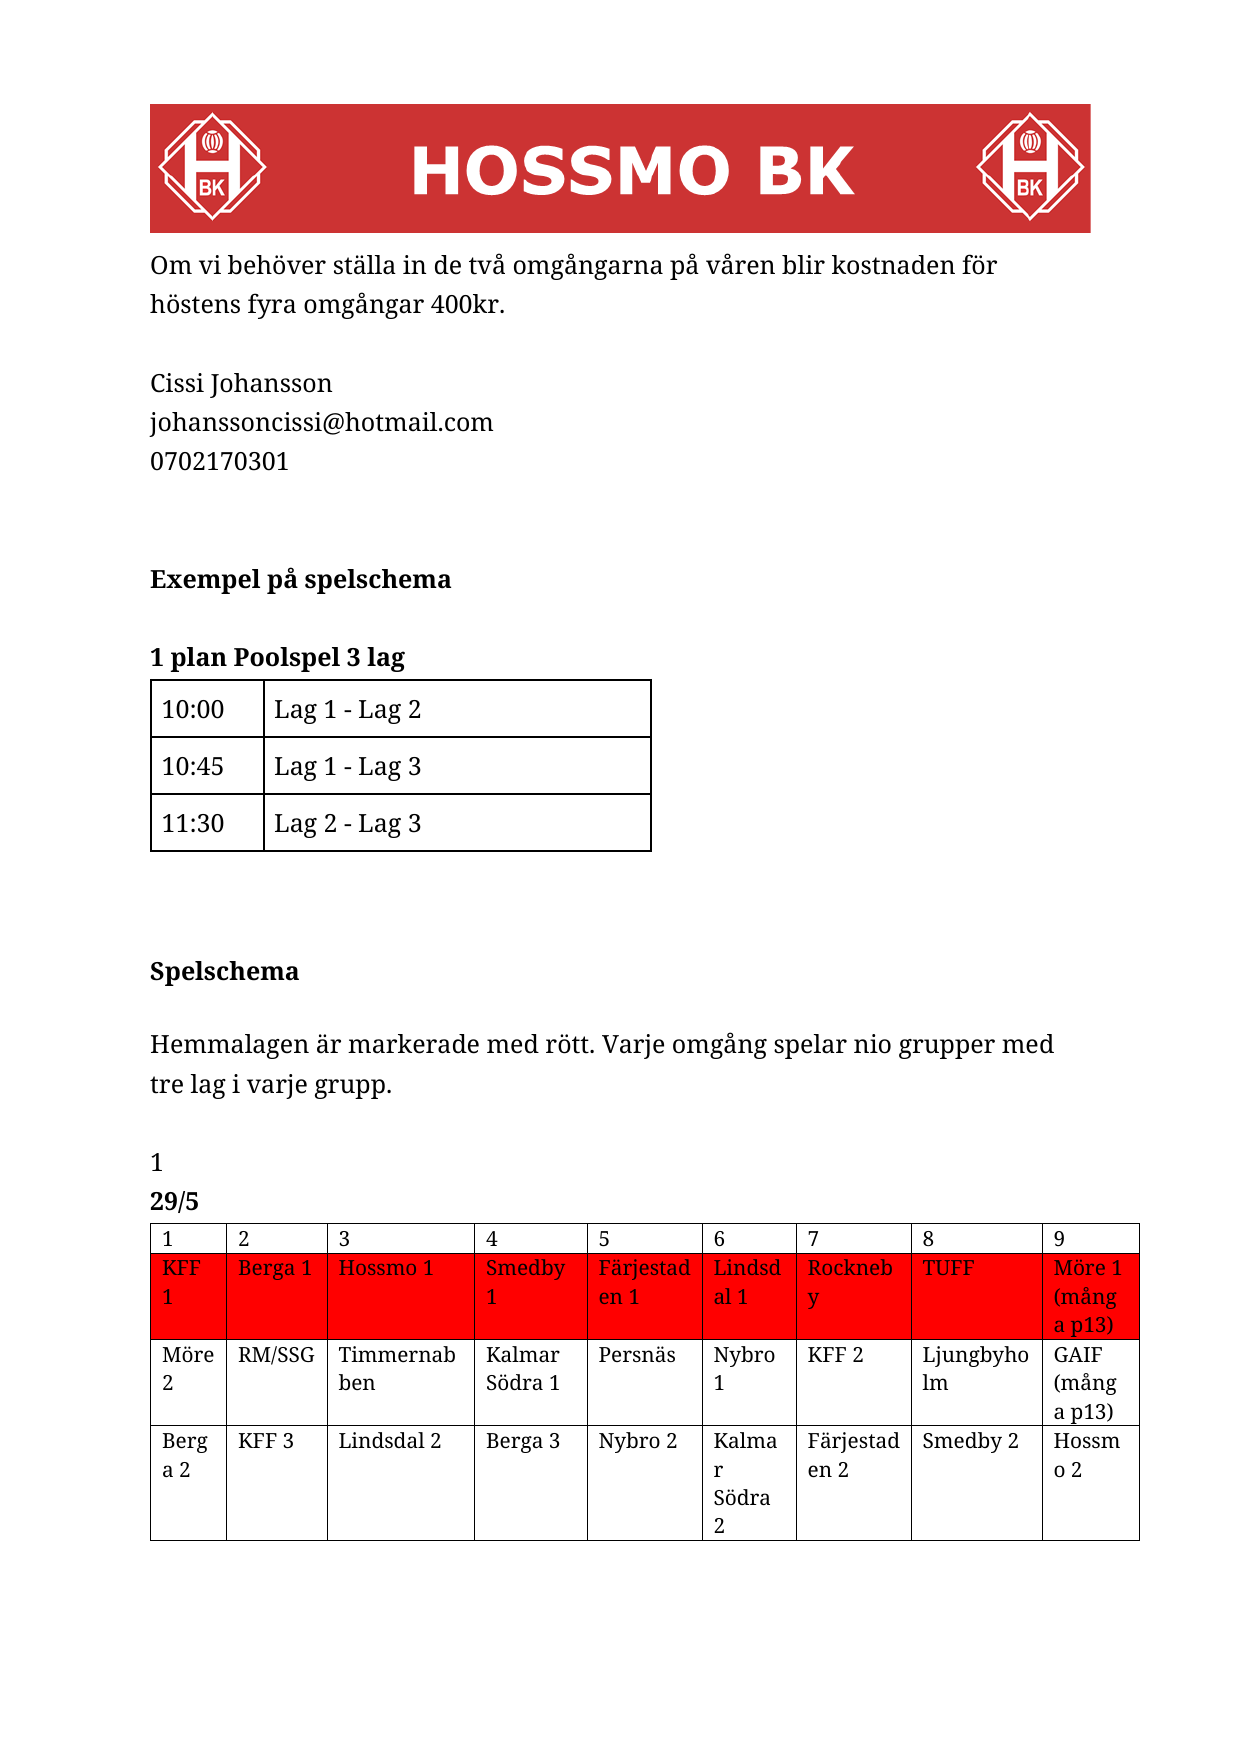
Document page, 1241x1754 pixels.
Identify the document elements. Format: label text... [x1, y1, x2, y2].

table_header 4 [475, 1224, 587, 1252]
table_cell TUFF [912, 1254, 1042, 1339]
table_cell Berga 1 [227, 1254, 327, 1339]
table_cell 10:45 [152, 738, 263, 793]
text Hemmalagen är markerade med rött. Varje omgång spelar nio grupper med tre lag i varje grupp. [150, 1027, 1090, 1100]
text Om vi behöver ställa in de två omgångarna på våren blir kostnaden för höstens fyra omgångar 400kr. [150, 248, 1090, 321]
table_cell Färjestaden 2 [797, 1426, 911, 1540]
text 1 plan Poolspel 3 lag [150, 639, 1090, 674]
picture [150, 104, 1091, 248]
table_cell GAIF (många p13) [1043, 1340, 1139, 1425]
table_cell Berga 3 [475, 1426, 587, 1540]
table_cell Hossmo 2 [1043, 1426, 1139, 1540]
table_cell Smedby 1 [475, 1254, 587, 1339]
table_cell RM/SSG [227, 1340, 327, 1425]
text 29/5 [150, 1184, 1090, 1218]
text Cissi Johansson [150, 365, 1090, 399]
table_cell Lindsdal 1 [703, 1254, 796, 1339]
table_cell Möre 1 (många p13) [1043, 1254, 1139, 1339]
table_cell 11:30 [152, 795, 263, 850]
table_cell Kalmar Södra 2 [703, 1426, 796, 1540]
text 0702170301 [150, 444, 1090, 478]
table_header 2 [227, 1224, 327, 1252]
table_cell Rockneby [797, 1254, 911, 1339]
text Exempel på spelschema [150, 561, 1090, 595]
table_cell Ljungbyholm [912, 1340, 1042, 1425]
table_cell Lindsdal 2 [328, 1426, 474, 1540]
table_header Lag 1 - Lag 2 [265, 681, 650, 736]
table_header 10:00 [152, 681, 263, 736]
table_header 8 [912, 1224, 1042, 1252]
table_cell KFF 3 [227, 1426, 327, 1540]
table_header 7 [797, 1224, 911, 1252]
table_header 1 [151, 1224, 226, 1252]
table_header 6 [703, 1224, 796, 1252]
table_header 5 [588, 1224, 702, 1252]
table_cell KFF 2 [797, 1340, 911, 1425]
table_cell Möre 2 [151, 1340, 226, 1425]
table_cell Smedby 2 [912, 1426, 1042, 1540]
text 1 [150, 1145, 1090, 1179]
table_cell KFF 1 [151, 1254, 226, 1339]
table_header 9 [1043, 1224, 1139, 1252]
table_header 3 [328, 1224, 474, 1252]
table_cell Lag 2 - Lag 3 [265, 795, 650, 850]
table_cell Persnäs [588, 1340, 702, 1425]
table_cell Färjestaden 1 [588, 1254, 702, 1339]
table_cell Berga 2 [151, 1426, 226, 1540]
table_cell Timmernabben [328, 1340, 474, 1425]
text johanssoncissi@hotmail.com [150, 404, 1090, 439]
table_cell Nybro 2 [588, 1426, 702, 1540]
table_cell Kalmar Södra 1 [475, 1340, 587, 1425]
text Spelschema [150, 954, 1090, 988]
table_cell Hossmo 1 [328, 1254, 474, 1339]
table_cell Nybro 1 [703, 1340, 796, 1425]
table_cell Lag 1 - Lag 3 [265, 738, 650, 793]
